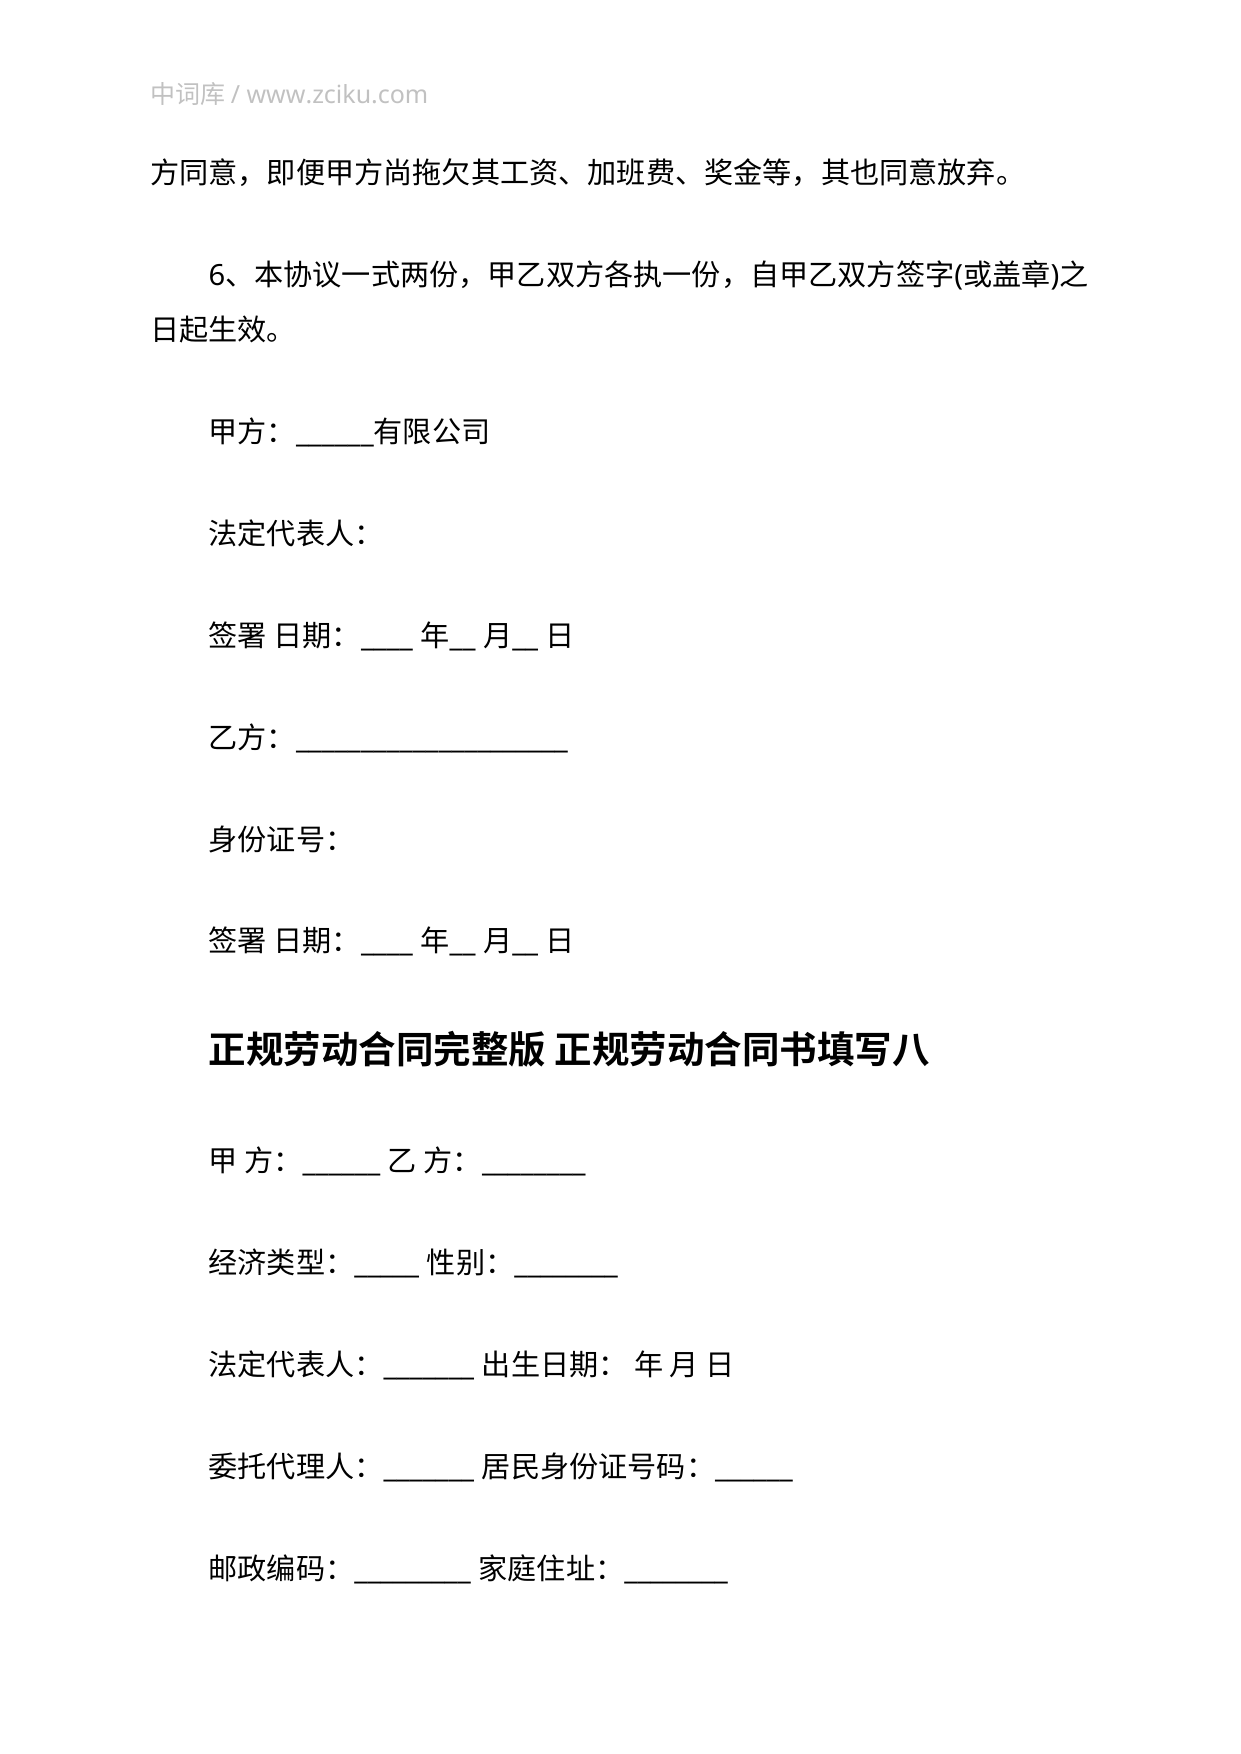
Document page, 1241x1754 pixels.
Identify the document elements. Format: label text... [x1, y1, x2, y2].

text 甲方：______有限公司 [150, 408, 1090, 451]
text 乙方：_____________________ [150, 714, 1090, 757]
text 签署 日期：____ 年__ 月__ 日 [150, 612, 1090, 655]
text 甲 方：______ 乙 方：________ [150, 1137, 1090, 1180]
text 邮政编码：_________ 家庭住址：________ [150, 1545, 1090, 1588]
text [150, 150, 1090, 192]
text 法定代表人：_______ 出生日期： 年 月 日 [150, 1341, 1090, 1384]
text 经济类型：_____ 性别：________ [150, 1239, 1090, 1282]
text 身份证号： [150, 816, 1090, 858]
text 6、本协议一式两份，甲乙双方各执一份，自甲乙双方签字(或盖章)之 日起生效。 [150, 252, 1090, 349]
text 委托代理人：_______ 居民身份证号码：______ [150, 1443, 1090, 1486]
text 法定代表人： [150, 511, 1090, 553]
text 签署 日期：____ 年__ 月__ 日 [150, 918, 1090, 960]
text 正规劳动合同完整版 正规劳动合同书填写八 [150, 1020, 1090, 1074]
